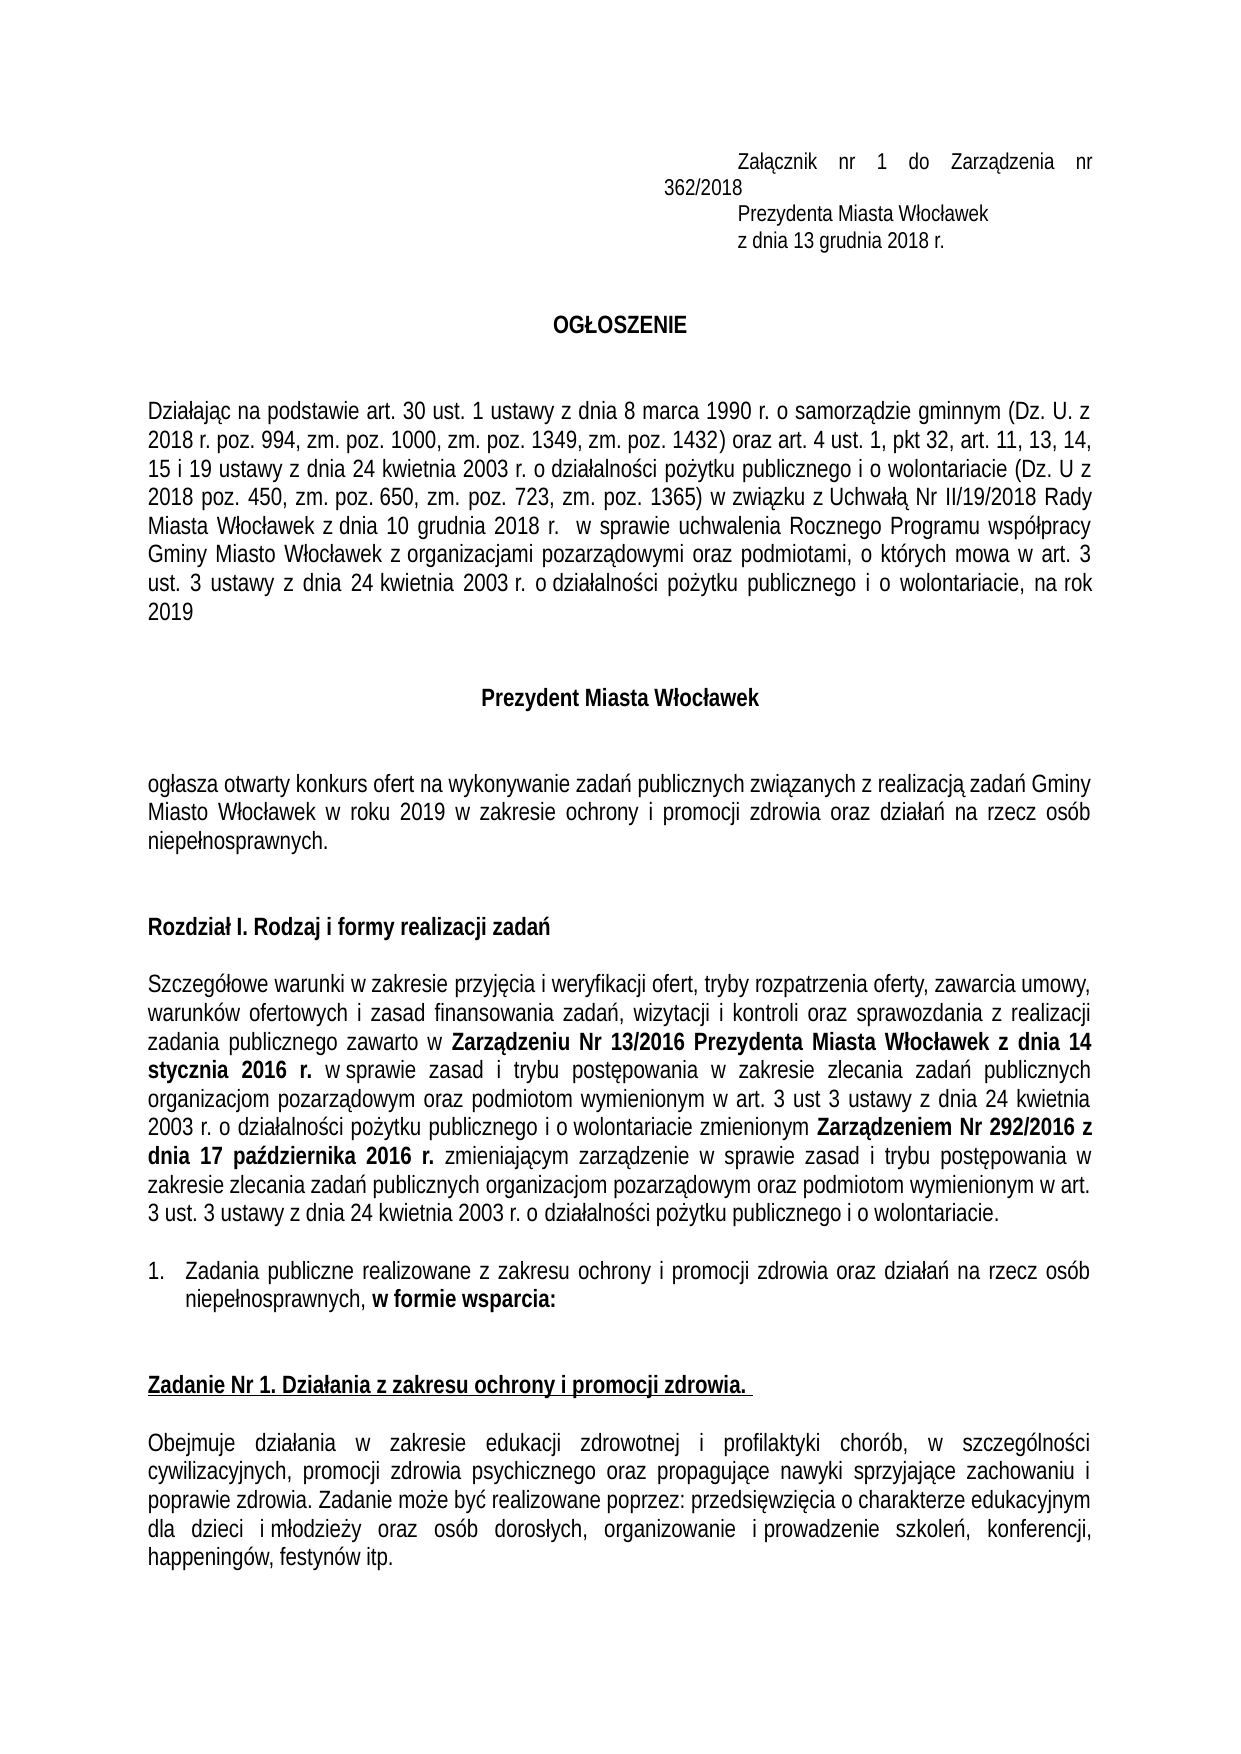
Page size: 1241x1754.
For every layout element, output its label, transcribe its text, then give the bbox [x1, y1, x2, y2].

text OGŁOSZENIE [148, 310, 1093, 339]
text Załącznik nr 1 do Zarządzenia nr 362/2018 [664, 148, 1093, 200]
text Działając na podstawie art. 30 ust. 1 ustawy z dnia 8 marca 1990 r. o samorządzie gminnym (Dz. U. z 2018 r. poz. 994, zm. poz. 1000, zm. poz. 1349, zm. poz. 1432) oraz art. 4 ust. 1, pkt 32, art. 11, 13, 14, 15 i 19 ustawy z dnia 24 kwietnia 2003 r. o działalności pożytku publicznego i o wolontariacie (Dz. U z 2018 poz. 450, zm. poz. 650, zm. poz. 723, zm. poz. 1365) w związku z Uchwałą Nr II/19/2018 Rady Miasta Włocławek z dnia 10 grudnia 2018 r. w sprawie uchwalenia Rocznego Programu współpracy Gminy Miasto Włocławek z organizacjami pozarządowymi oraz podmiotami, o których mowa w art. 3 ust. 3 ustawy z dnia 24 kwietnia 2003 r. o działalności pożytku publicznego i o wolontariacie, na rok 2019 [148, 396, 1093, 625]
text Prezydent Miasta Włocławek [148, 683, 1093, 711]
list Zadania publiczne realizowane z zakresu ochrony i promocji zdrowia oraz działań na rzecz osób niepełnosprawnych, w formie wsparcia: [148, 1256, 1093, 1313]
text ogłasza otwarty konkurs ofert na wykonywanie zadań publicznych związanych z realizacją zadań Gminy Miasto Włocławek w roku 2019 w zakresie ochrony i promocji zdrowia oraz działań na rzecz osób niepełnosprawnych. [148, 769, 1093, 854]
text Rozdział I. Rodzaj i formy realizacji zadań [148, 912, 1093, 941]
text Szczegółowe warunki w zakresie przyjęcia i weryfikacji ofert, tryby rozpatrzenia oferty, zawarcia umowy, warunków ofertowych i zasad finansowania zadań, wizytacji i kontroli oraz sprawozdania z realizacji zadania publicznego zawarto w Zarządzeniu Nr 13/2016 Prezydenta Miasta Włocławek z dnia 14 stycznia 2016 r. w sprawie zasad i trybu postępowania w zakresie zlecania zadań publicznych organizacjom pozarządowym oraz podmiotom wymienionym w art. 3 ust 3 ustawy z dnia 24 kwietnia 2003 r. o działalności pożytku publicznego i o wolontariacie zmienionym Zarządzeniem Nr 292/2016 z dnia 17 października 2016 r. zmieniającym zarządzenie w sprawie zasad i trybu postępowania w zakresie zlecania zadań publicznych organizacjom pozarządowym oraz podmiotom wymienionym w art. 3 ust. 3 ustawy z dnia 24 kwietnia 2003 r. o działalności pożytku publicznego i o wolontariacie. [148, 969, 1093, 1227]
text Zadanie Nr 1. Działania z zakresu ochrony i promocji zdrowia. [148, 1370, 1093, 1399]
text Prezydenta Miasta Włocławek [664, 200, 1093, 227]
text z dnia 13 grudnia 2018 r. [664, 227, 1093, 253]
text Obejmuje działania w zakresie edukacji zdrowotnej i profilaktyki chorób, w szczególności cywilizacyjnych, promocji zdrowia psychicznego oraz propagujące nawyki sprzyjające zachowaniu i poprawie zdrowia. Zadanie może być realizowane poprzez: przedsięwzięcia o charakterze edukacyjnym dla dzieci i młodzieży oraz osób dorosłych, organizowanie i prowadzenie szkoleń, konferencji, happeningów, festynów itp. [148, 1428, 1093, 1571]
